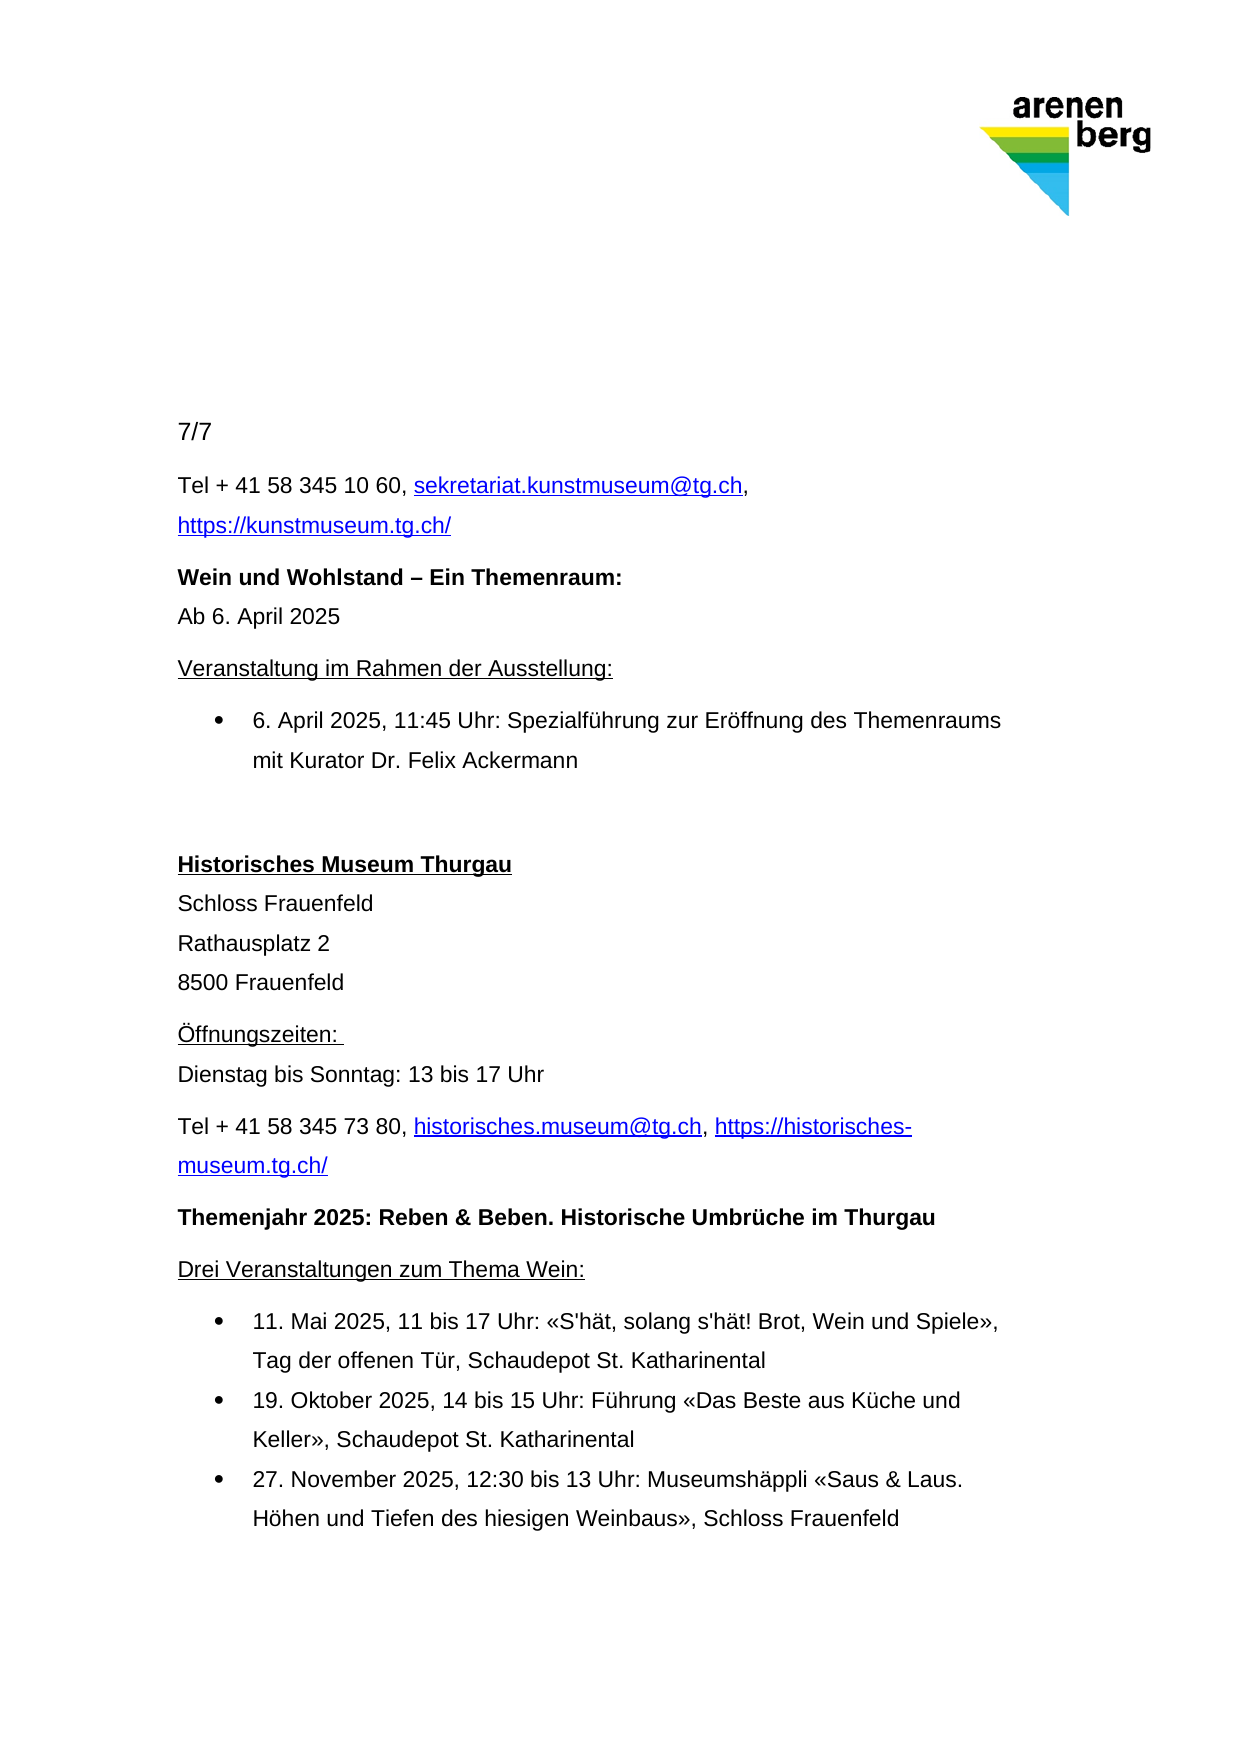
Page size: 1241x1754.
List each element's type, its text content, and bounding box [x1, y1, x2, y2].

text Veranstaltung im Rahmen der Ausstellung: [177, 655, 1004, 682]
text Tel + 41 58 345 10 60, sekretariat.kunstmuseum@tg.ch, https://kunstmuseum.tg.ch/ [177, 472, 1004, 538]
list 6. April 2025, 11:45 Uhr: Spezialführung zur Eröffnung des Themenraums mit Kurator Dr. Felix Ackermann [215, 707, 1004, 773]
text Wein und Wohlstand – Ein Themenraum: Ab 6. April 2025 [177, 564, 1004, 630]
text Drei Veranstaltungen zum Thema Wein: [177, 1256, 1004, 1282]
text Themenjahr 2025: Reben & Beben. Historische Umbrüche im Thurgau [177, 1204, 1004, 1230]
list 27. November 2025, 12:30 bis 13 Uhr: Museumshäppli «Saus & Laus. Höhen und Tiefen des hiesigen Weinbaus», Schloss Frauenfeld [215, 1466, 1004, 1532]
text Tel + 41 58 345 73 80, historisches.museum@tg.ch, https://historisches-museum.tg.ch/ [177, 1113, 1004, 1178]
list 19. Oktober 2025, 14 bis 15 Uhr: Führung «Das Beste aus Küche und Keller», Schaudepot St. Katharinental [215, 1387, 1004, 1453]
text Öffnungszeiten: Dienstag bis Sonntag: 13 bis 17 Uhr [177, 1021, 1004, 1087]
list 11. Mai 2025, 11 bis 17 Uhr: «S'hät, solang s'hät! Brot, Wein und Spiele», Tag der offenen Tür, Schaudepot St. Katharinental [215, 1308, 1004, 1374]
text Historisches Museum Thurgau Schloss Frauenfeld Rathausplatz 2 8500 Frauenfeld [177, 851, 1004, 996]
picture [979, 97, 1151, 216]
